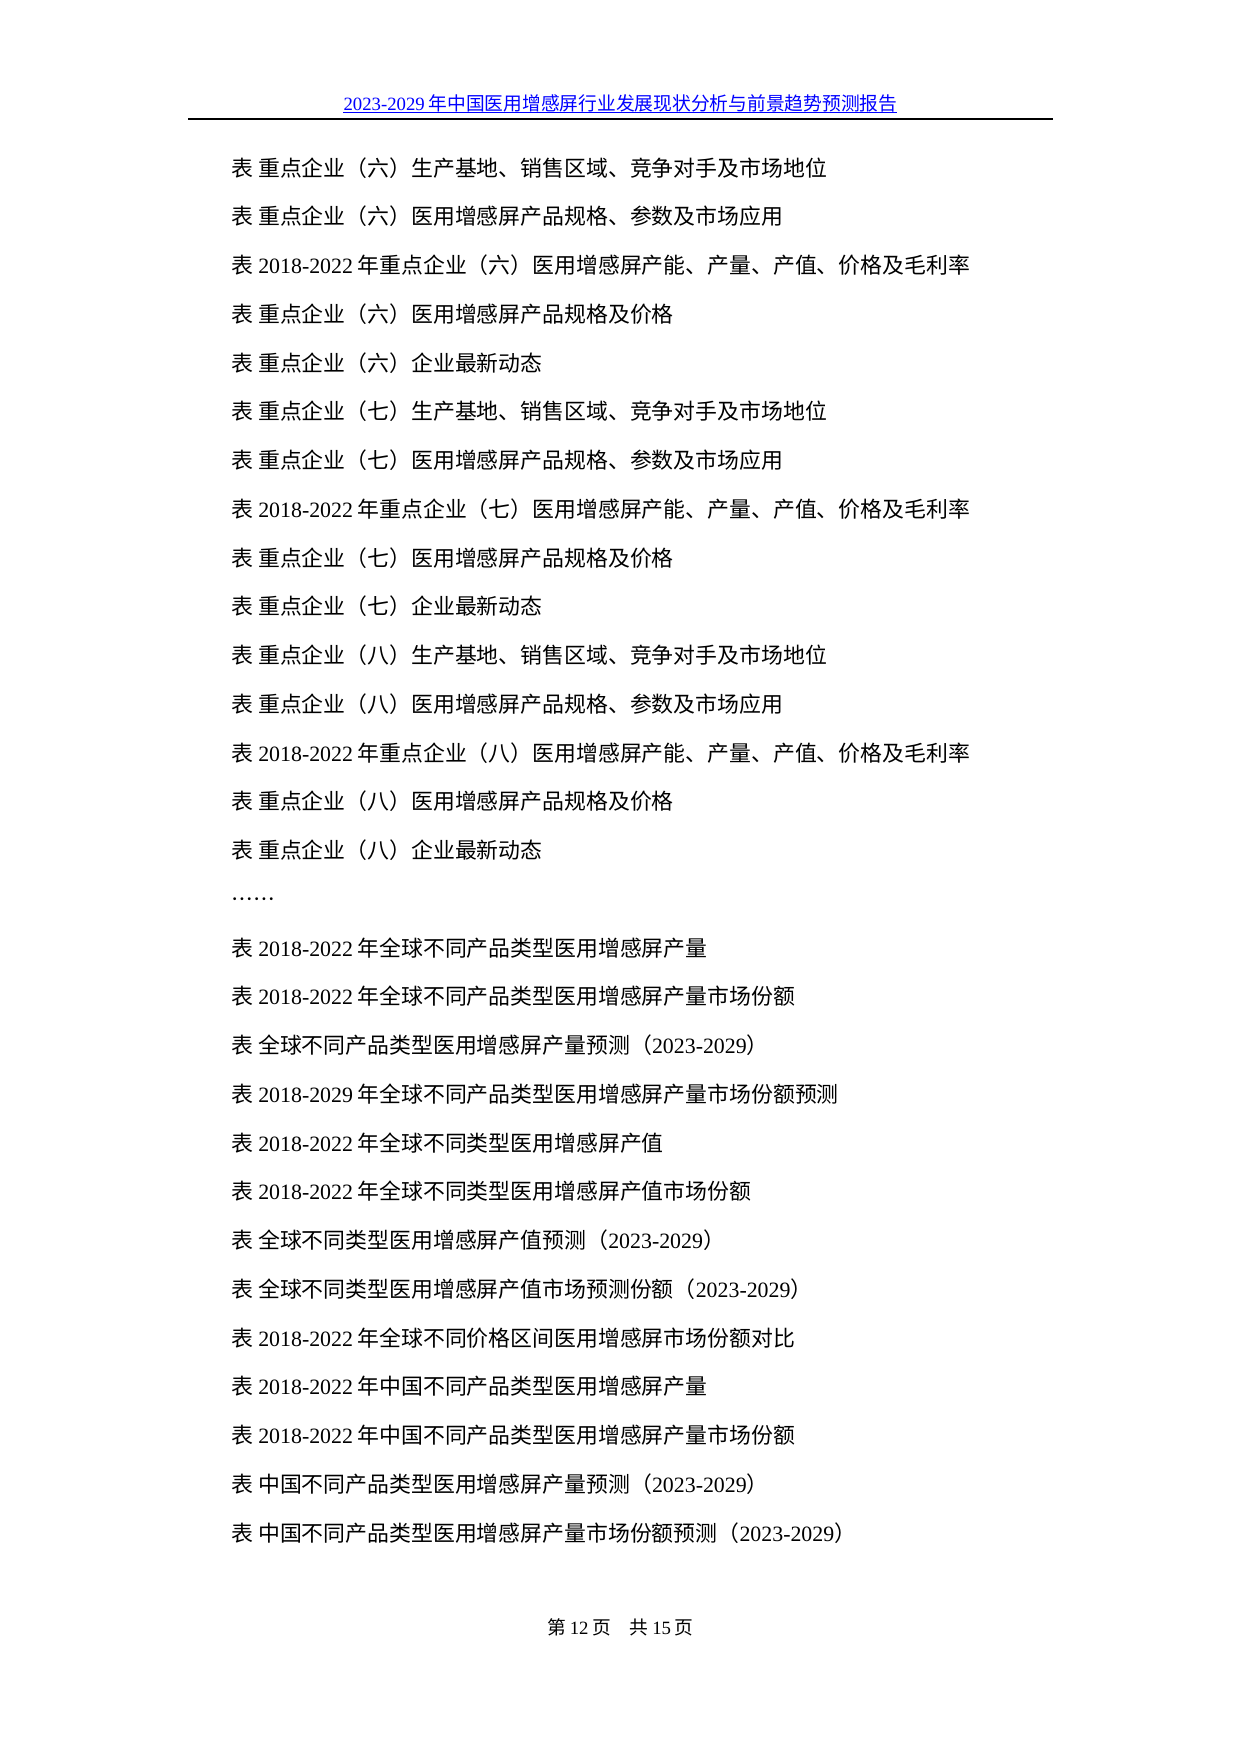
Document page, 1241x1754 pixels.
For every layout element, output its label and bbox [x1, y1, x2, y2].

text [187, 150, 1053, 1548]
